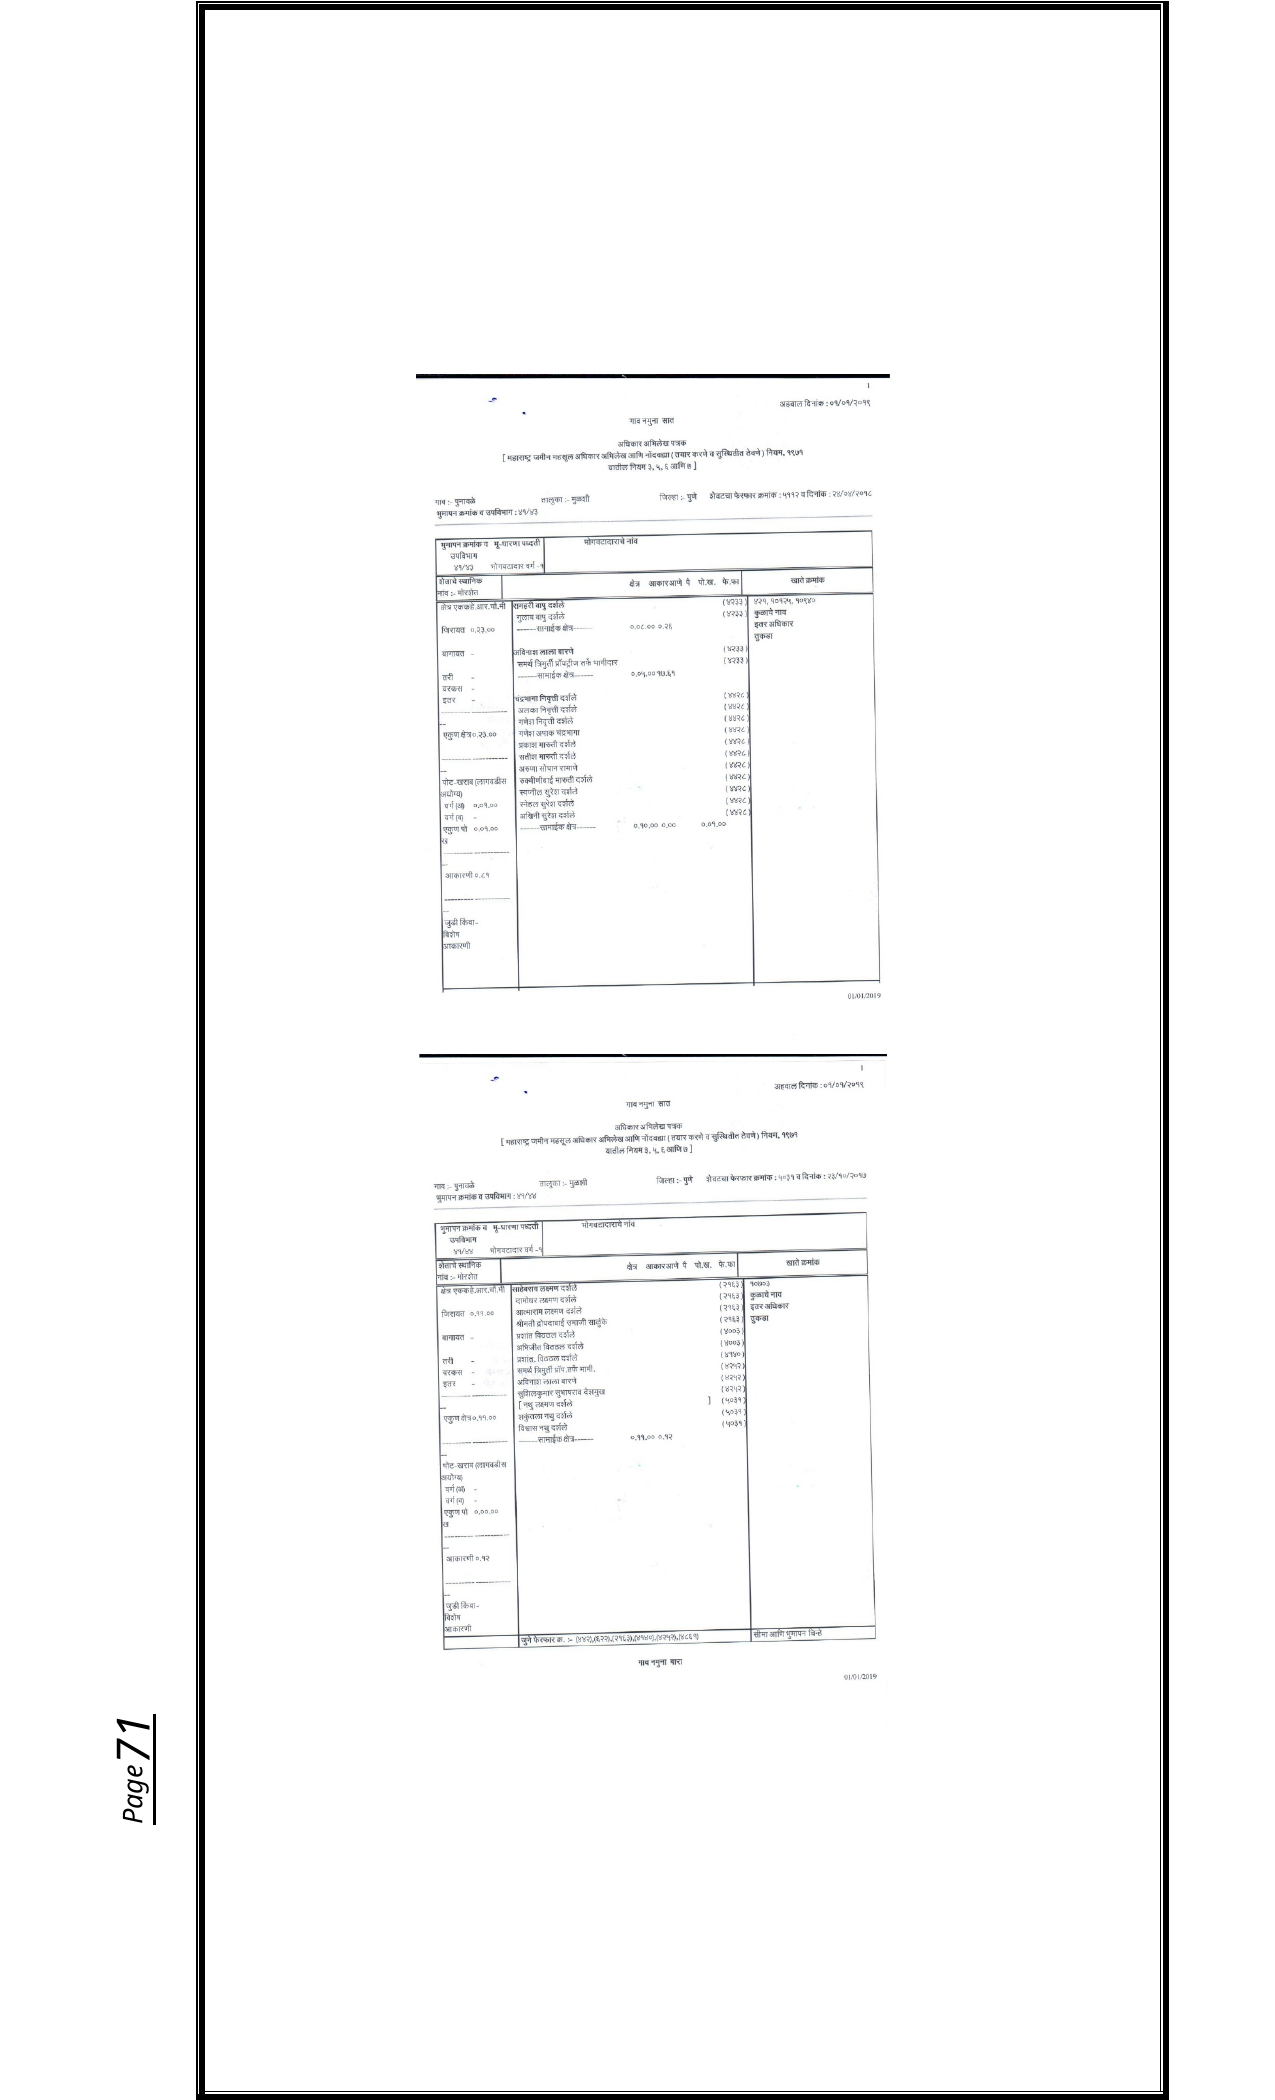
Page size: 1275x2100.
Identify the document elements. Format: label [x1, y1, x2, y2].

picture [416, 374, 893, 1051]
picture [419, 1054, 890, 1729]
